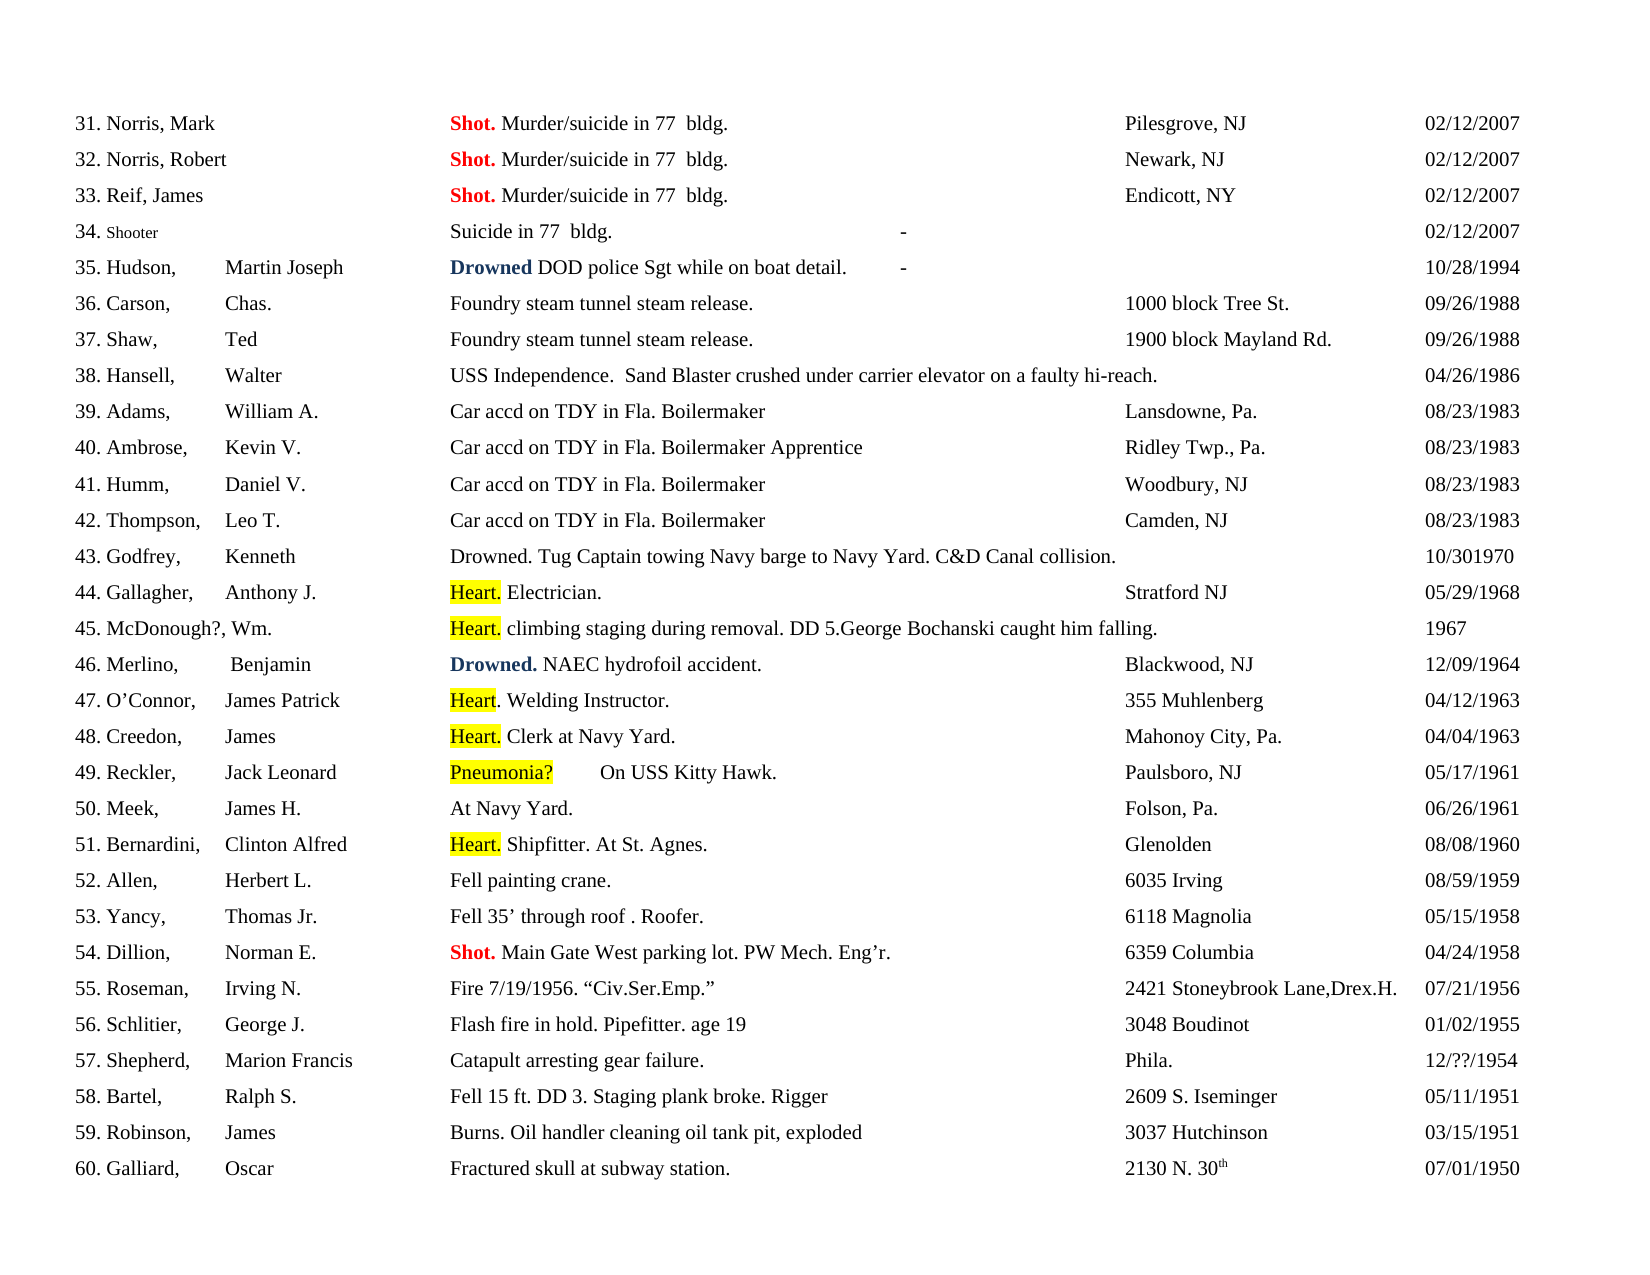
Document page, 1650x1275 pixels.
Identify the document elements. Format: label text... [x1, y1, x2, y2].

text 54. Dillion, Norman E. Shot. Main Gate West parking lot. PW Mech. Eng’r. 6359 Columbia 04/24/1958 [75, 940, 1575, 964]
text 51. Bernardini, Clinton Alfred Heart. Shipfitter. At St. Agnes. Glenolden 08/08/1960 [501, 832, 1575, 856]
text 59. Robinson, James Burns. Oil handler cleaning oil tank pit, exploded 3037 Hutchinson 03/15/1951 [75, 1120, 1575, 1144]
text 48. Creedon, James Heart. Clerk at Navy Yard. Mahonoy City, Pa. 04/04/1963 [75, 724, 450, 748]
text 40. Ambrose, Kevin V. Car accd on TDY in Fla. Boilermaker Apprentice Ridley Twp., Pa. 08/23/1983 [75, 435, 1575, 459]
text 32. Norris, Robert Shot. Murder/suicide in 77 bldg. Newark, NJ 02/12/2007 [75, 147, 1575, 171]
text 57. Shepherd, Marion Francis Catapult arresting gear failure. Phila. 12/??/1954 [75, 1048, 1575, 1072]
text 33. Reif, James Shot. Murder/suicide in 77 bldg. Endicott, NY 02/12/2007 [75, 183, 1575, 207]
text 49. Reckler, Jack Leonard Pneumonia? On USS Kitty Hawk. Paulsboro, NJ 05/17/1961 [75, 760, 450, 784]
text 42. Thompson, Leo T. Car accd on TDY in Fla. Boilermaker Camden, NJ 08/23/1983 [75, 507, 1575, 532]
text 50. Meek, James H. At Navy Yard. Folson, Pa. 06/26/1961 [75, 796, 1575, 820]
text 38. Hansell, Walter USS Independence. Sand Blaster crushed under carrier elevator on a faulty hi-reach. 04/26/1986 [75, 363, 1575, 387]
text 45. McDonough?, Wm. Heart. climbing staging during removal. DD 5.George Bochanski caught him falling. 1967 [75, 616, 450, 640]
text 53. Yancy, Thomas Jr. Fell 35’ through roof . Roofer. 6118 Magnolia 05/15/1958 [75, 904, 1575, 928]
text 43. Godfrey, Kenneth Drowned. Tug Captain towing Navy barge to Navy Yard. C&D Canal collision. 10/301970 [75, 543, 1575, 568]
text 48. Creedon, James Heart. Clerk at Navy Yard. Mahonoy City, Pa. 04/04/1963 [501, 724, 1575, 748]
text 60. Galliard, Oscar Fractured skull at subway station. 2130 N. 30th 07/01/1950 [75, 1156, 1575, 1180]
text 58. Bartel, Ralph S. Fell 15 ft. DD 3. Staging plank broke. Rigger 2609 S. Iseminger 05/11/1951 [75, 1084, 1575, 1108]
text 45. McDonough?, Wm. Heart. climbing staging during removal. DD 5.George Bochanski caught him falling. 1967 [501, 616, 1575, 640]
text 41. Humm, Daniel V. Car accd on TDY in Fla. Boilermaker Woodbury, NJ 08/23/1983 [75, 471, 1575, 496]
text 51. Bernardini, Clinton Alfred Heart. Shipfitter. At St. Agnes. Glenolden 08/08/1960 [75, 832, 450, 856]
text 35. Hudson, Martin Joseph Drowned DOD police Sgt while on boat detail. - 10/28/1994 [75, 255, 1575, 279]
text 34. Shooter Suicide in 77 bldg. - 02/12/2007 [75, 219, 1575, 243]
text 36. Carson, Chas. Foundry steam tunnel steam release. 1000 block Tree St. 09/26/1988 [75, 291, 1575, 315]
text 44. Gallagher, Anthony J. Heart. Electrician. Stratford NJ 05/29/1968 [75, 579, 1575, 604]
text 31. Norris, Mark Shot. Murder/suicide in 77 bldg. Pilesgrove, NJ 02/12/2007 [75, 111, 1575, 135]
text 39. Adams, William A. Car accd on TDY in Fla. Boilermaker Lansdowne, Pa. 08/23/1983 [75, 399, 1575, 423]
text 46. Merlino, Benjamin Drowned. NAEC hydrofoil accident. Blackwood, NJ 12/09/1964 [75, 652, 1575, 676]
text 37. Shaw, Ted Foundry steam tunnel steam release. 1900 block Mayland Rd. 09/26/1988 [75, 327, 1575, 351]
text 56. Schlitier, George J. Flash fire in hold. Pipefitter. age 19 3048 Boudinot 01/02/1955 [75, 1012, 1575, 1036]
text 49. Reckler, Jack Leonard Pneumonia? On USS Kitty Hawk. Paulsboro, NJ 05/17/1961 [553, 760, 1575, 784]
text 52. Allen, Herbert L. Fell painting crane. 6035 Irving 08/59/1959 [75, 868, 1575, 892]
text 47. O’Connor, James Patrick Heart. Welding Instructor. 355 Muhlenberg 04/12/1963 [496, 688, 1575, 712]
text 55. Roseman, Irving N. Fire 7/19/1956. “Civ.Ser.Emp.” 2421 Stoneybrook Lane,Drex.H. 07/21/1956 [75, 976, 1575, 1000]
text 47. O’Connor, James Patrick Heart. Welding Instructor. 355 Muhlenberg 04/12/1963 [75, 688, 450, 712]
